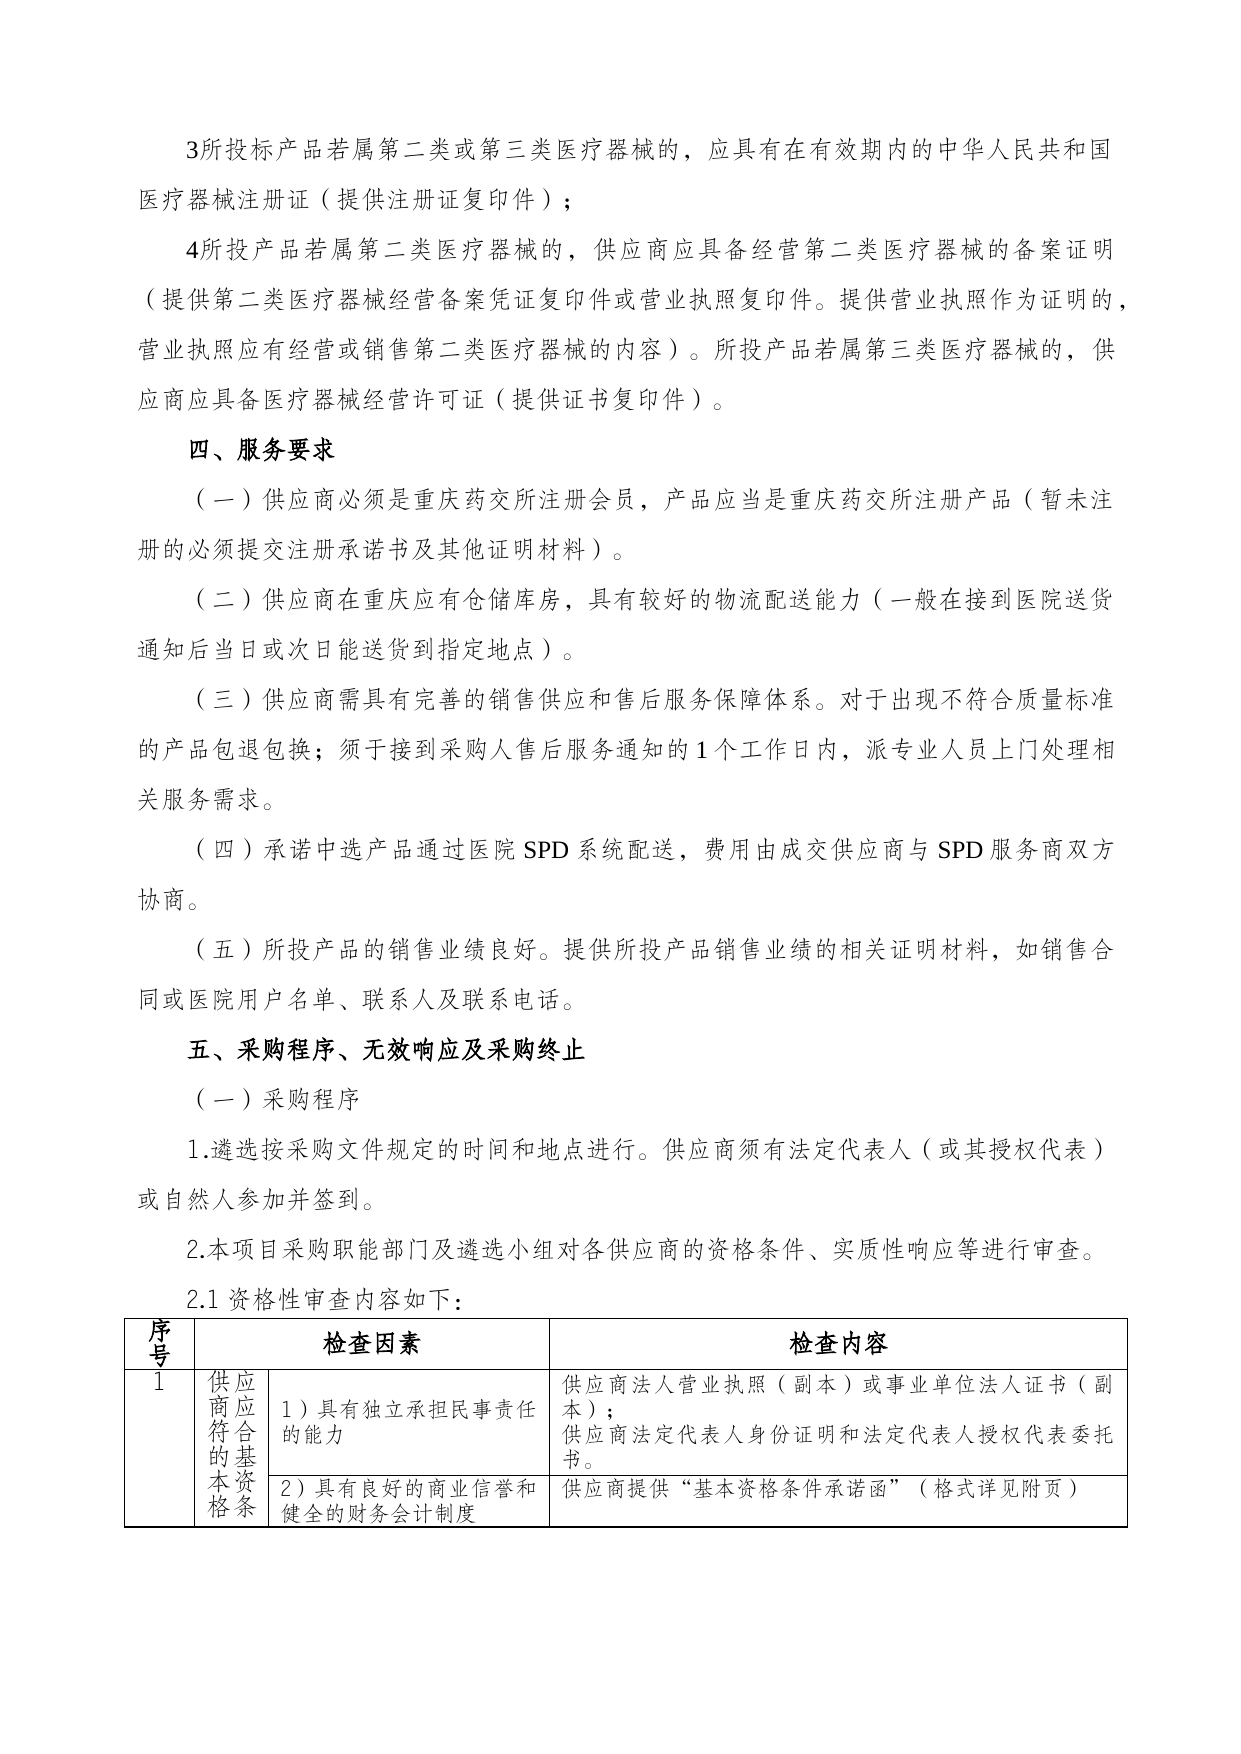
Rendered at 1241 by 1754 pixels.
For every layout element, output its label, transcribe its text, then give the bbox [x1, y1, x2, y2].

text （二）供应商在重庆应有仓储库房，具有较好的物流配送能力（一般在接到医院送货通知后当日或次日能送货到指定地点）。 [136, 568, 1116, 668]
table_header 检查因素 [195, 1319, 549, 1369]
table_header 检查内容 [550, 1319, 1127, 1369]
table_cell 2）具有良好的商业信誉和健全的财务会计制度 [269, 1476, 549, 1526]
text 五、采购程序、无效响应及采购终止 [136, 1018, 1116, 1068]
text （四）承诺中选产品通过医院SPD系统配送，费用由成交供应商与SPD服务商双方协商。 [136, 818, 1116, 918]
text （一）采购程序 [136, 1068, 1116, 1118]
text 四、服务要求 [136, 418, 1116, 468]
text 2.本项目采购职能部门及遴选小组对各供应商的资格条件、实质性响应等进行审查。 [136, 1218, 1116, 1268]
table_header 序号 [125, 1319, 194, 1369]
text （五）所投产品的销售业绩良好。提供所投产品销售业绩的相关证明材料，如销售合同或医院用户名单、联系人及联系电话。 [136, 918, 1116, 1018]
table_cell 供应商法人营业执照（副本）或事业单位法人证书（副本）； 供应商法定代表人身份证明和法定代表人授权代表委托书。 [550, 1370, 1127, 1475]
text 1.遴选按采购文件规定的时间和地点进行。供应商须有法定代表人（或其授权代表）或自然人参加并签到。 [136, 1118, 1116, 1218]
table_cell 1）具有独立承担民事责任的能力 [269, 1370, 549, 1475]
list 所投标产品若属第二类或第三类医疗器械的，应具有在有效期内的中华人民共和国医疗器械注册证（提供注册证复印件）； [136, 118, 1116, 218]
table_cell 1 [125, 1370, 194, 1526]
list 所投产品若属第二类医疗器械的，供应商应具备经营第二类医疗器械的备案证明（提供第二类医疗器械经营备案凭证复印件或营业执照复印件。提供营业执照作为证明的，营业执照应有经营或销售第二类医疗器械的内容）。所投产品若属第三类医疗器械的，供应商应具备医疗器械经营许可证（提供证书复印件）。 [136, 218, 1116, 418]
table_cell 供应商应符合的基本资格条件 [195, 1370, 268, 1526]
text 2.1资格性审查内容如下： [136, 1268, 1116, 1318]
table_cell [550, 1476, 1127, 1526]
text （一）供应商必须是重庆药交所注册会员，产品应当是重庆药交所注册产品（暂未注册的必须提交注册承诺书及其他证明材料）。 [136, 468, 1116, 568]
text （三）供应商需具有完善的销售供应和售后服务保障体系。对于出现不符合质量标准的产品包退包换；须于接到采购人售后服务通知的1个工作日内，派专业人员上门处理相关服务需求。 [136, 668, 1116, 818]
